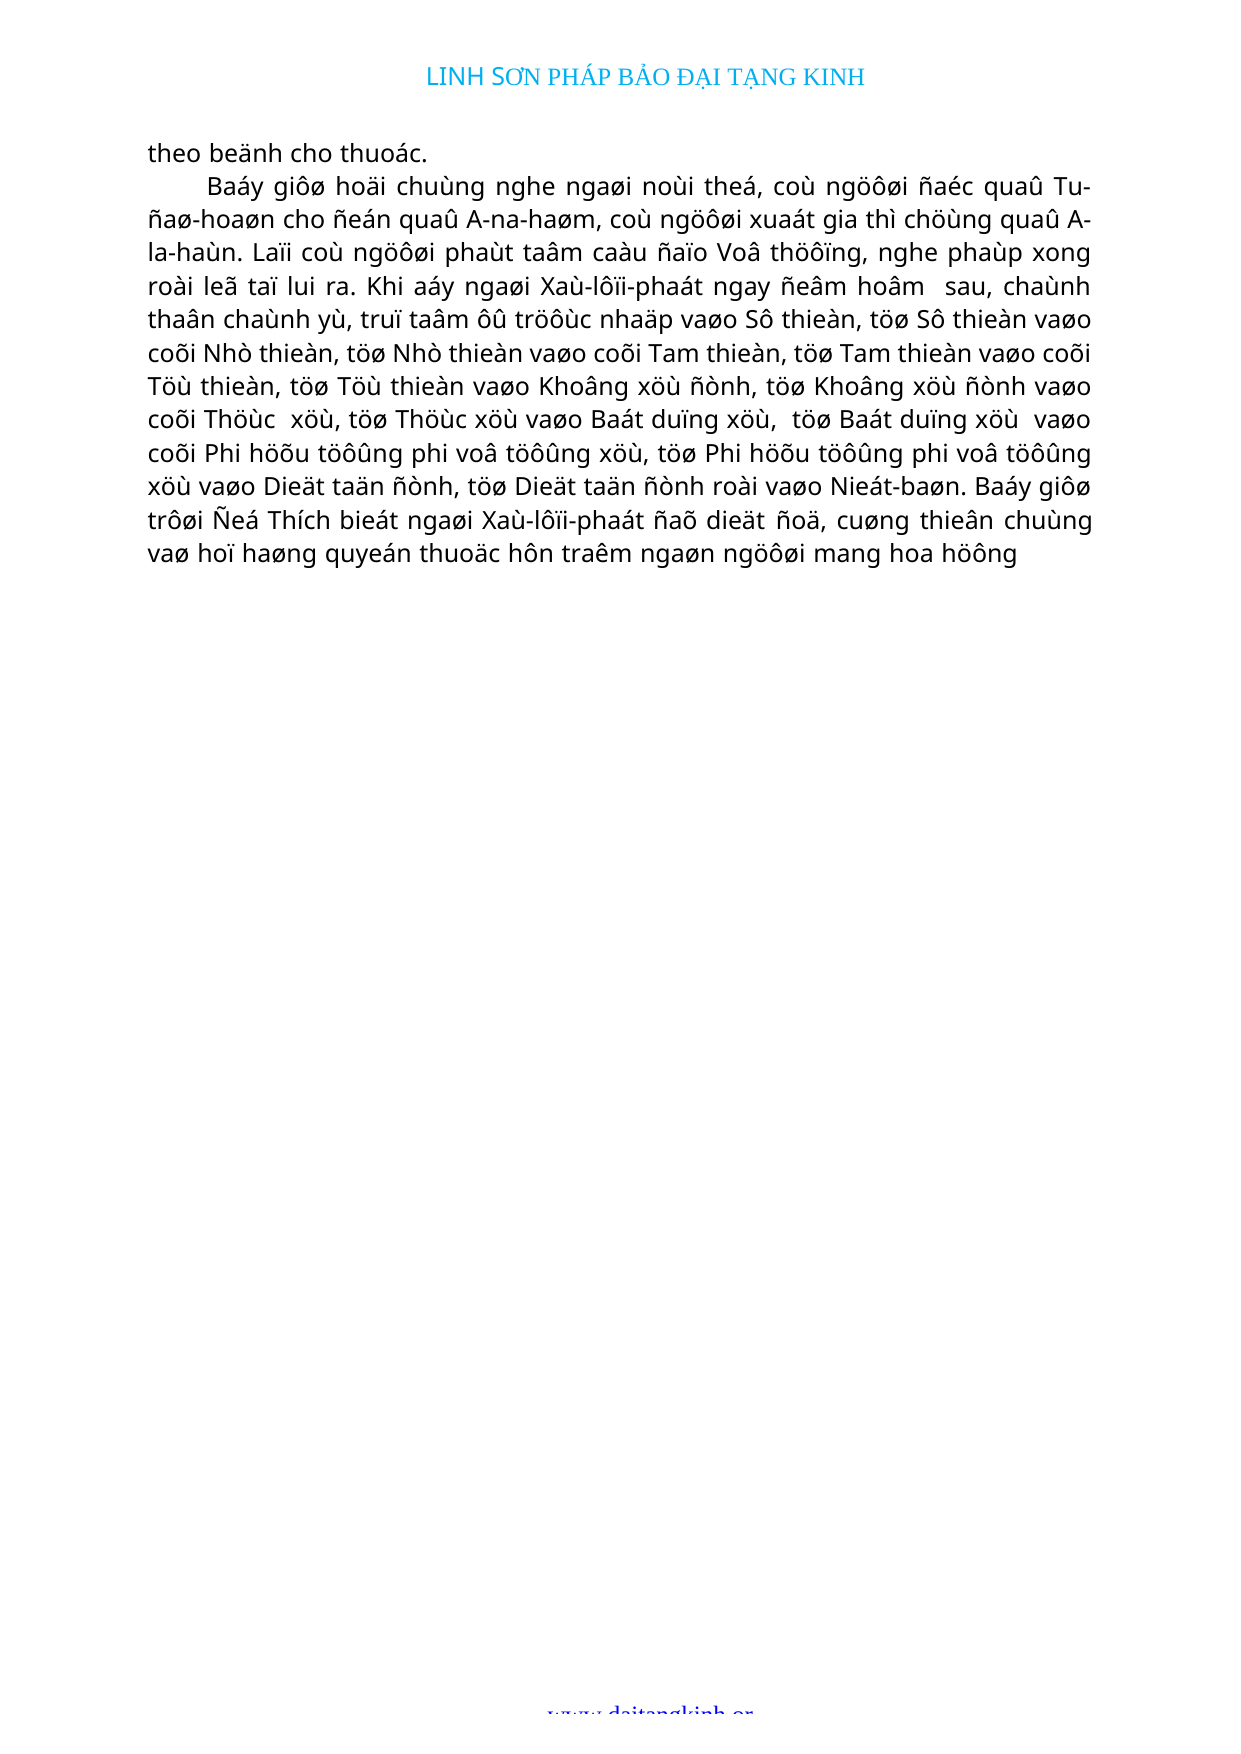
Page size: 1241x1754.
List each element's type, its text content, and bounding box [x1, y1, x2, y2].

text Baáy giôø hoäi chuùng nghe ngaøi noùi theá, coù ngöôøi ñaéc quaû Tu-ñaø-hoaøn cho ñeán quaû A-na-haøm, coù ngöôøi xuaát gia thì chöùng quaû A-la-haùn. Laïi coù ngöôøi phaùt taâm caàu ñaïo Voâ thöôïng, nghe phaùp xong roài leã taï lui ra. Khi aáy ngaøi Xaù-lôïi-phaát ngay ñeâm hoâm sau, chaùnh thaân chaùnh yù, truï taâm ôû tröôùc nhaäp vaøo Sô thieàn, töø Sô thieàn vaøo coõi Nhò thieàn, töø Nhò thieàn vaøo coõi Tam thieàn, töø Tam thieàn vaøo coõi Töù thieàn, töø Töù thieàn vaøo Khoâng xöù ñònh, töø Khoâng xöù ñònh vaøo coõi Thöùc xöù, töø Thöùc xöù vaøo Baát duïng xöù, töø Baát duïng xöù vaøo coõi Phi höõu töôûng phi voâ töôûng xöù, töø Phi höõu töôûng phi voâ töôûng xöù vaøo Dieät taän ñònh, töø Dieät taän ñònh roài vaøo Nieát-baøn. Baáy giôø trôøi Ñeá Thích bieát ngaøi Xaù-lôïi-phaát ñaõ dieät ñoä, cuøng thieân chuùng vaø hoï haøng quyeán thuoäc hôn traêm ngaøn ngöôøi mang hoa höông [147, 169, 1093, 570]
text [147, 135, 1093, 169]
